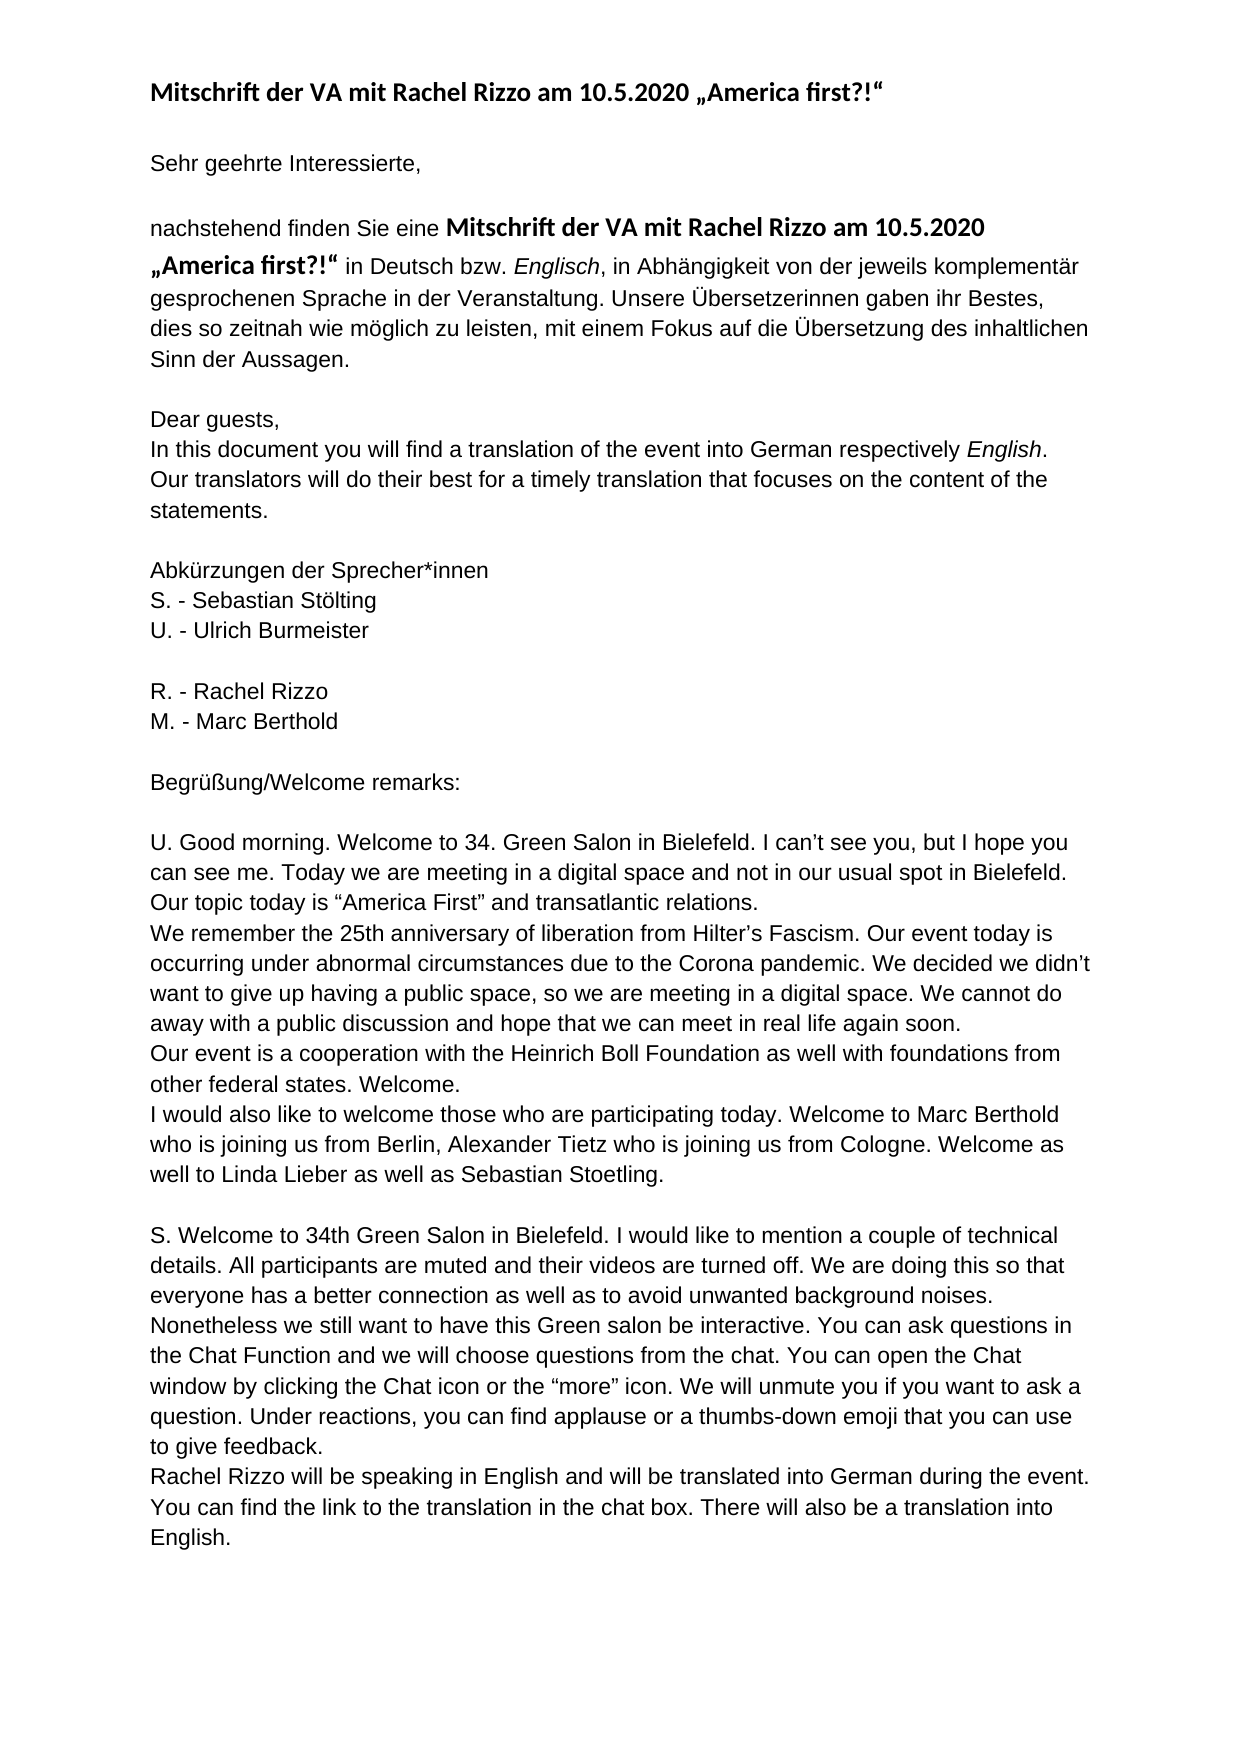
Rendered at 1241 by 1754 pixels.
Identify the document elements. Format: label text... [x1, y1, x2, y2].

text I would also like to welcome those who are participating today. Welcome to Marc Berthold who is joining us from Berlin, Alexander Tietz who is joining us from Cologne. Welcome as well to Linda Lieber as well as Sebastian Stoetling. [150, 1101, 1090, 1188]
text U. - Ulrich Burmeister [150, 617, 1090, 644]
text Dear guests, In this document you will find a translation of the event into German respectively English. Our translators will do their best for a timely translation that focuses on the content of the statements. [150, 406, 1090, 553]
text S. - Sebastian Stölting [150, 587, 1090, 614]
text M. - Marc Berthold [150, 708, 1090, 734]
text nachstehend finden Sie eine Mitschrift der VA mit Rachel Rizzo am 10.5.2020 „America first?!“ in Deutsch bzw. Englisch, in Abhängigkeit von der jeweils komplementär gesprochenen Sprache in der Veranstaltung. Unsere Übersetzerinnen gaben ihr Bestes, dies so zeitnah wie möglich zu leisten, mit einem Fokus auf die Übersetzung des inhaltlichen Sinn der Aussagen. [150, 210, 1090, 372]
text Abkürzungen der Sprecher*innen [150, 557, 1090, 583]
text Begrüßung/Welcome remarks: [150, 768, 1090, 795]
text Rachel Rizzo will be speaking in English and will be translated into German during the event. You can find the link to the translation in the chat box. There will also be a translation into English. [150, 1463, 1090, 1550]
text U. Good morning. Welcome to 34. Green Salon in Bielefeld. I can’t see you, but I hope you can see me. Today we are meeting in a digital space and not in our usual spot in Bielefeld. Our topic today is “America First” and transatlantic relations. [150, 829, 1090, 916]
text Our event is a cooperation with the Heinrich Boll Foundation as well with foundations from other federal states. Welcome. [150, 1040, 1090, 1097]
text R. - Rachel Rizzo [150, 678, 1090, 704]
text Sehr geehrte Interessierte, [150, 150, 1090, 176]
text S. Welcome to 34th Green Salon in Bielefeld. I would like to mention a couple of technical details. All participants are muted and their videos are turned off. We are doing this so that everyone has a better connection as well as to avoid unwanted background noises. Nonetheless we still want to have this Green salon be interactive. You can ask questions in the Chat Function and we will choose questions from the chat. You can open the Chat window by clicking the Chat icon or the “more” icon. We will unmute you if you want to ask a question. Under reactions, you can find applause or a thumbs-down emoji that you can use to give feedback. [150, 1222, 1090, 1459]
text We remember the 25th anniversary of liberation from Hilter’s Fascism. Our event today is occurring under abnormal circumstances due to the Corona pandemic. We decided we didn’t want to give up having a public space, so we are meeting in a digital space. We cannot do away with a public discussion and hope that we can meet in real life again soon. [150, 919, 1090, 1037]
